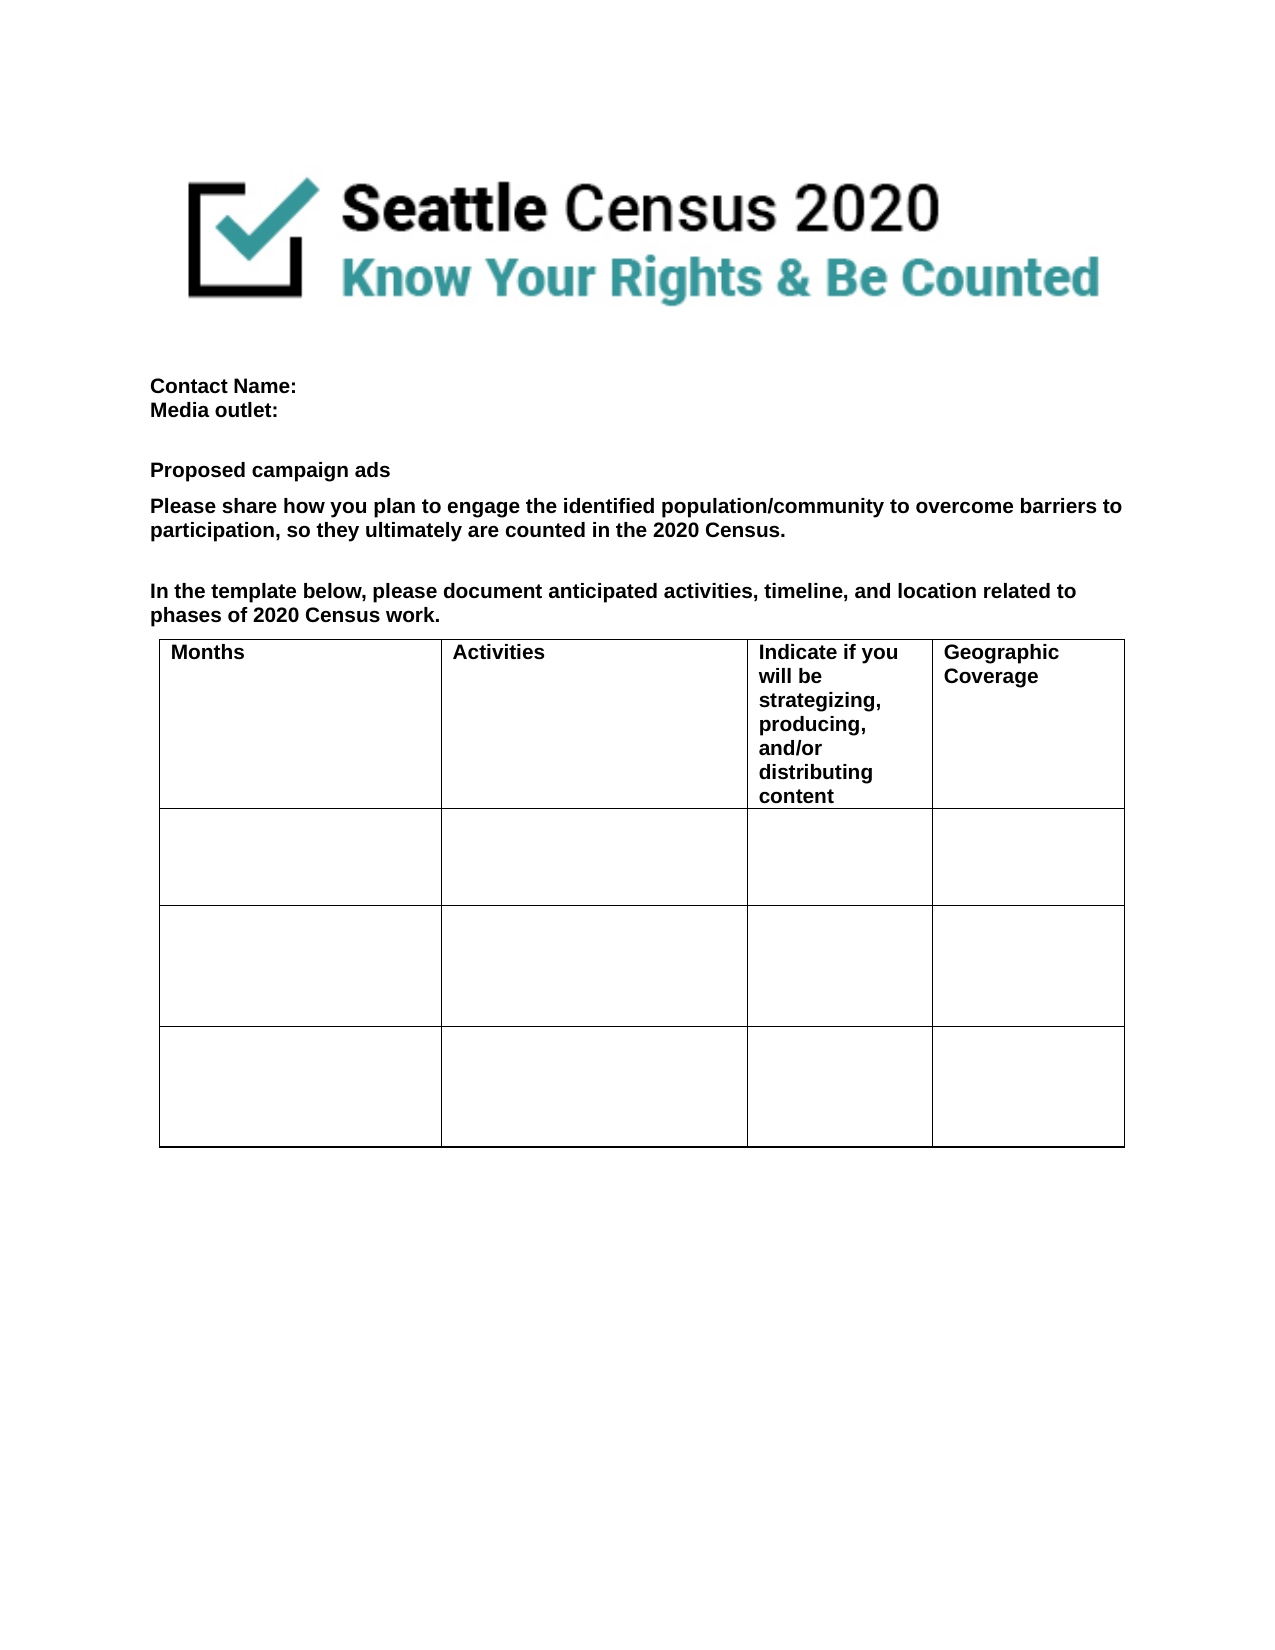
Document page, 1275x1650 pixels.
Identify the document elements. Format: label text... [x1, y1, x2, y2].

table_cell [442, 1027, 747, 1146]
text In the template below, please document anticipated activities, timeline, and location related to phases of 2020 Census work. [150, 579, 1125, 627]
table_cell [160, 1027, 441, 1146]
text Media outlet: [150, 397, 1125, 421]
table_cell [442, 906, 747, 1026]
table_header Activities [442, 640, 747, 808]
table_cell [160, 809, 441, 905]
text Please share how you plan to engage the identified population/community to overcome barriers to participation, so they ultimately are counted in the 2020 Census. [150, 494, 1125, 542]
table_cell [748, 809, 932, 905]
table_header Indicate if you will be strategizing, producing, and/or distributing content [748, 640, 932, 808]
table_cell [933, 809, 1124, 905]
table_cell [933, 1027, 1124, 1146]
table_cell [748, 1027, 932, 1146]
table_cell [442, 809, 747, 905]
table_header Geographic Coverage [933, 640, 1124, 808]
table_cell [933, 906, 1124, 1026]
text Contact Name: [150, 373, 1125, 397]
picture [150, 150, 1125, 326]
table_cell [748, 906, 932, 1026]
text Proposed campaign ads [150, 458, 1125, 482]
table_cell [160, 906, 441, 1026]
table_header Months [160, 640, 441, 808]
